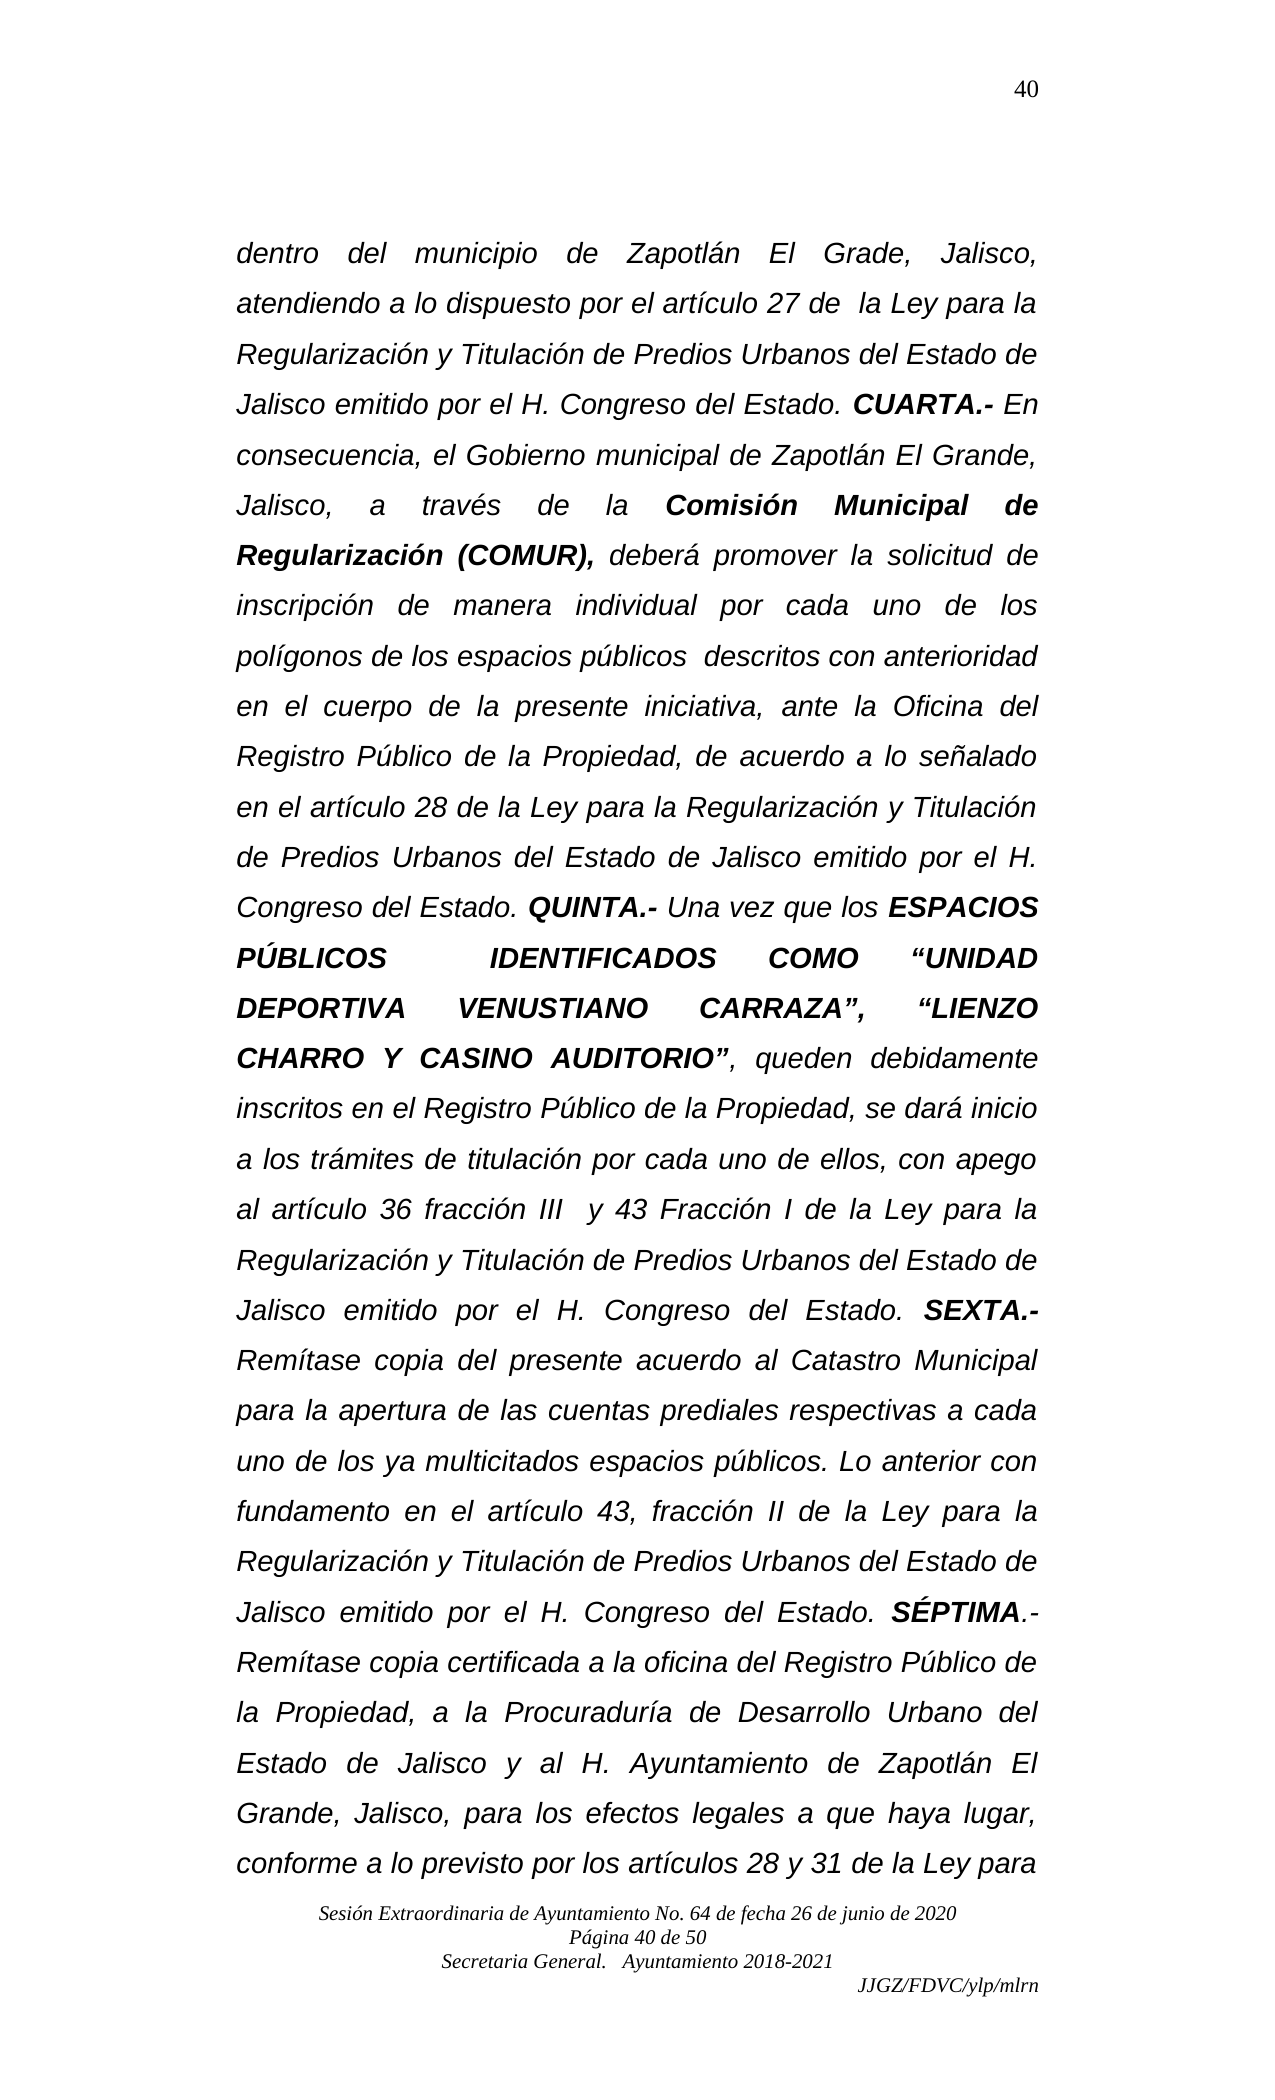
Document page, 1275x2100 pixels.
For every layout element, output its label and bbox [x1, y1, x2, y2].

text [236, 236, 1039, 1880]
